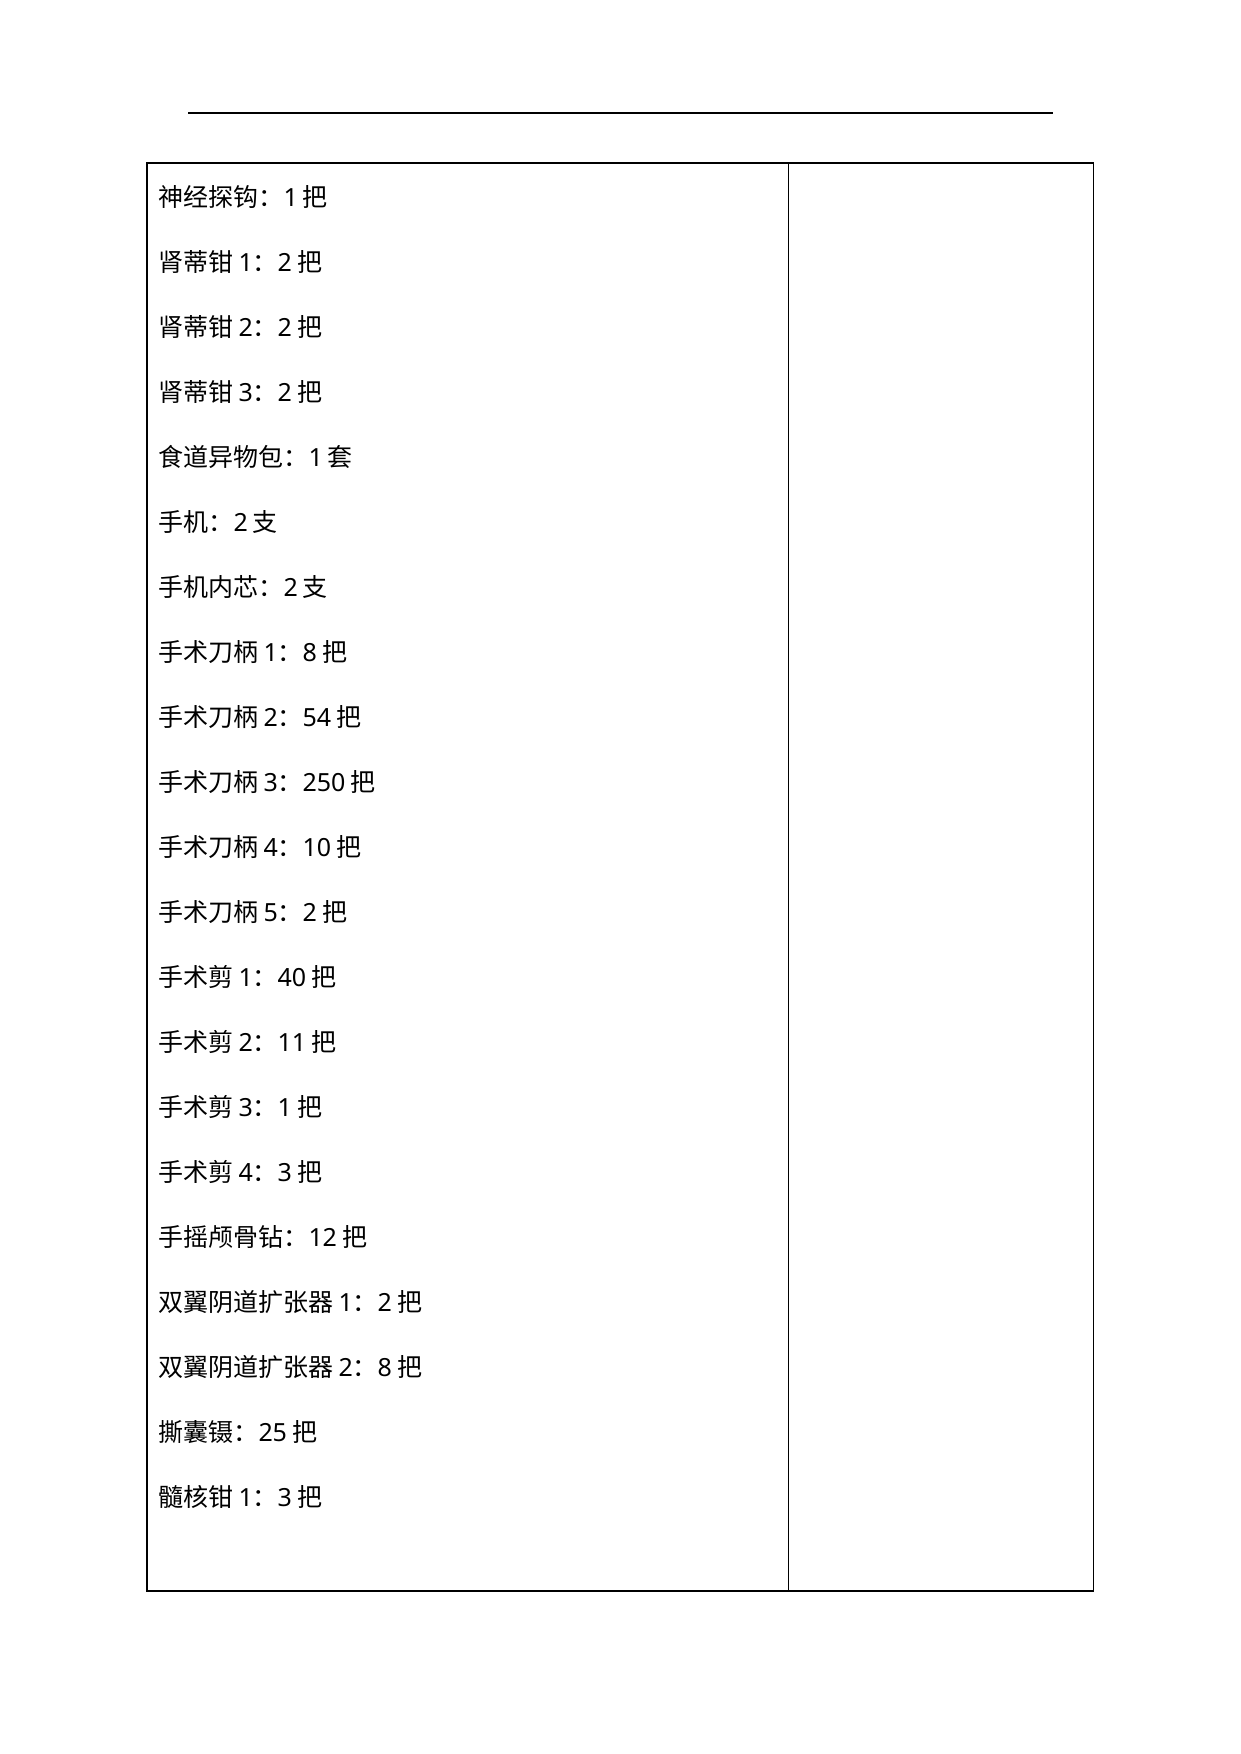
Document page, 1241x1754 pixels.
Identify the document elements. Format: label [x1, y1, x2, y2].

table_cell [789, 164, 1093, 1590]
table_cell [148, 164, 788, 1590]
